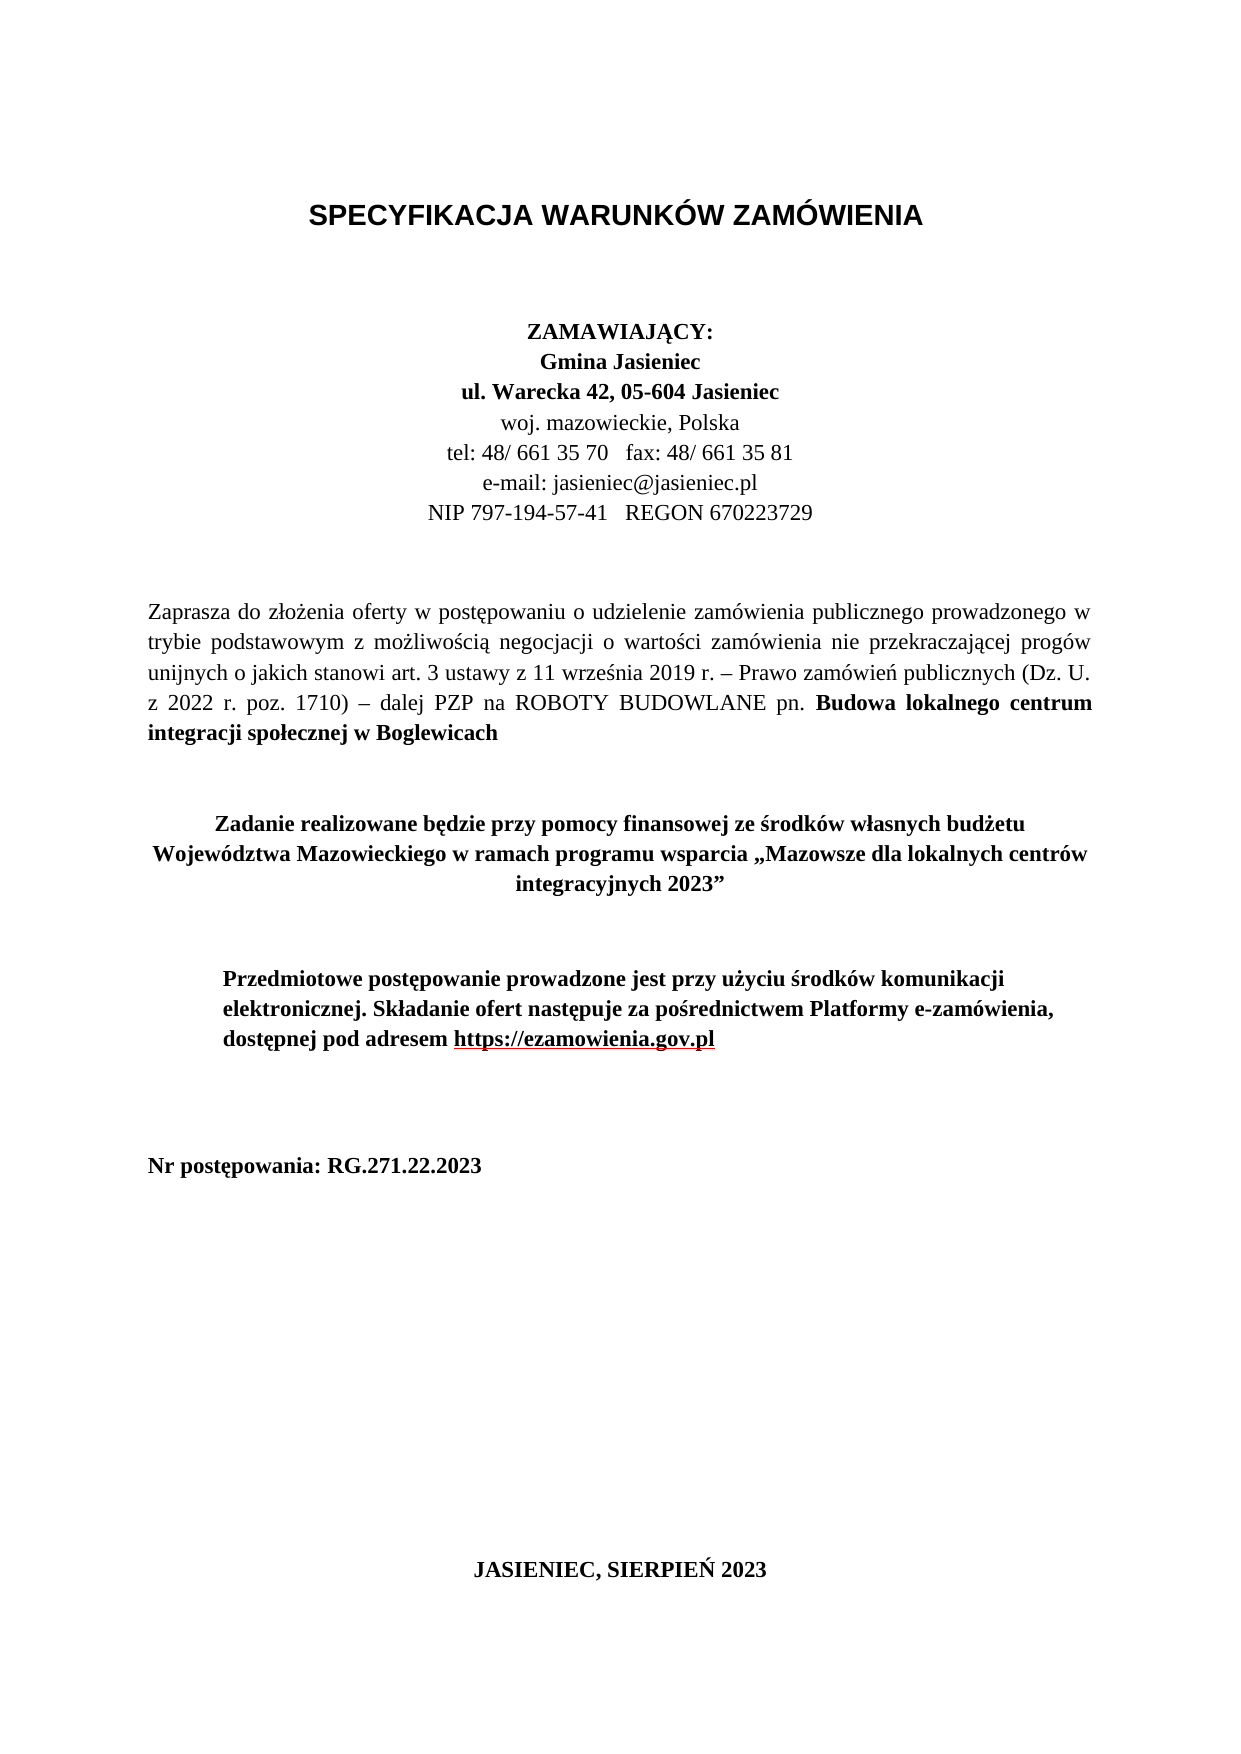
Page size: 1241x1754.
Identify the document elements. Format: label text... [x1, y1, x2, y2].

text Gmina Jasieniec [148, 348, 1093, 374]
text Przedmiotowe postępowanie prowadzone jest przy użyciu środków komunikacji elektronicznej. Składanie ofert następuje za pośrednictwem Platformy e-zamówienia, dostępnej pod adresem https://ezamowienia.gov.pl [223, 965, 1093, 1052]
text woj. mazowieckie, Polska [148, 409, 1093, 435]
text ZAMAWIAJĄCY: [148, 318, 1093, 344]
text specyfikacja warunków zamówienia [148, 198, 1093, 264]
text ul. Warecka 42, 05-604 Jasieniec [148, 378, 1093, 405]
text Nr postępowania: RG.271.22.2023 [148, 1152, 1093, 1179]
text Zaprasza do złożenia oferty w postępowaniu o udzielenie zamówienia publicznego prowadzonego w trybie podstawowym z możliwością negocjacji o wartości zamówienia nie przekraczającej progów unijnych o jakich stanowi art. 3 ustawy z 11 września 2019 r. – Prawo zamówień publicznych (Dz. U. z 2022 r. poz. 1710) – dalej PZP na ROBOTY BUDOWLANE pn. Budowa lokalnego centrum integracji społecznej w Boglewicach [148, 598, 1093, 745]
text JASIENIEC, SIERPIEŃ 2023 [148, 1556, 1093, 1582]
text Zadanie realizowane będzie przy pomocy finansowej ze środków własnych budżetu Województwa Mazowieckiego w ramach programu wsparcia „Mazowsze dla lokalnych centrów integracyjnych 2023” [148, 810, 1093, 896]
text tel: 48/ 661 35 70 fax: 48/ 661 35 81 [148, 439, 1093, 465]
text NIP 797-194-57-41 REGON 670223729 [148, 499, 1093, 526]
text e-mail: jasieniec@jasieniec.pl [148, 469, 1093, 495]
